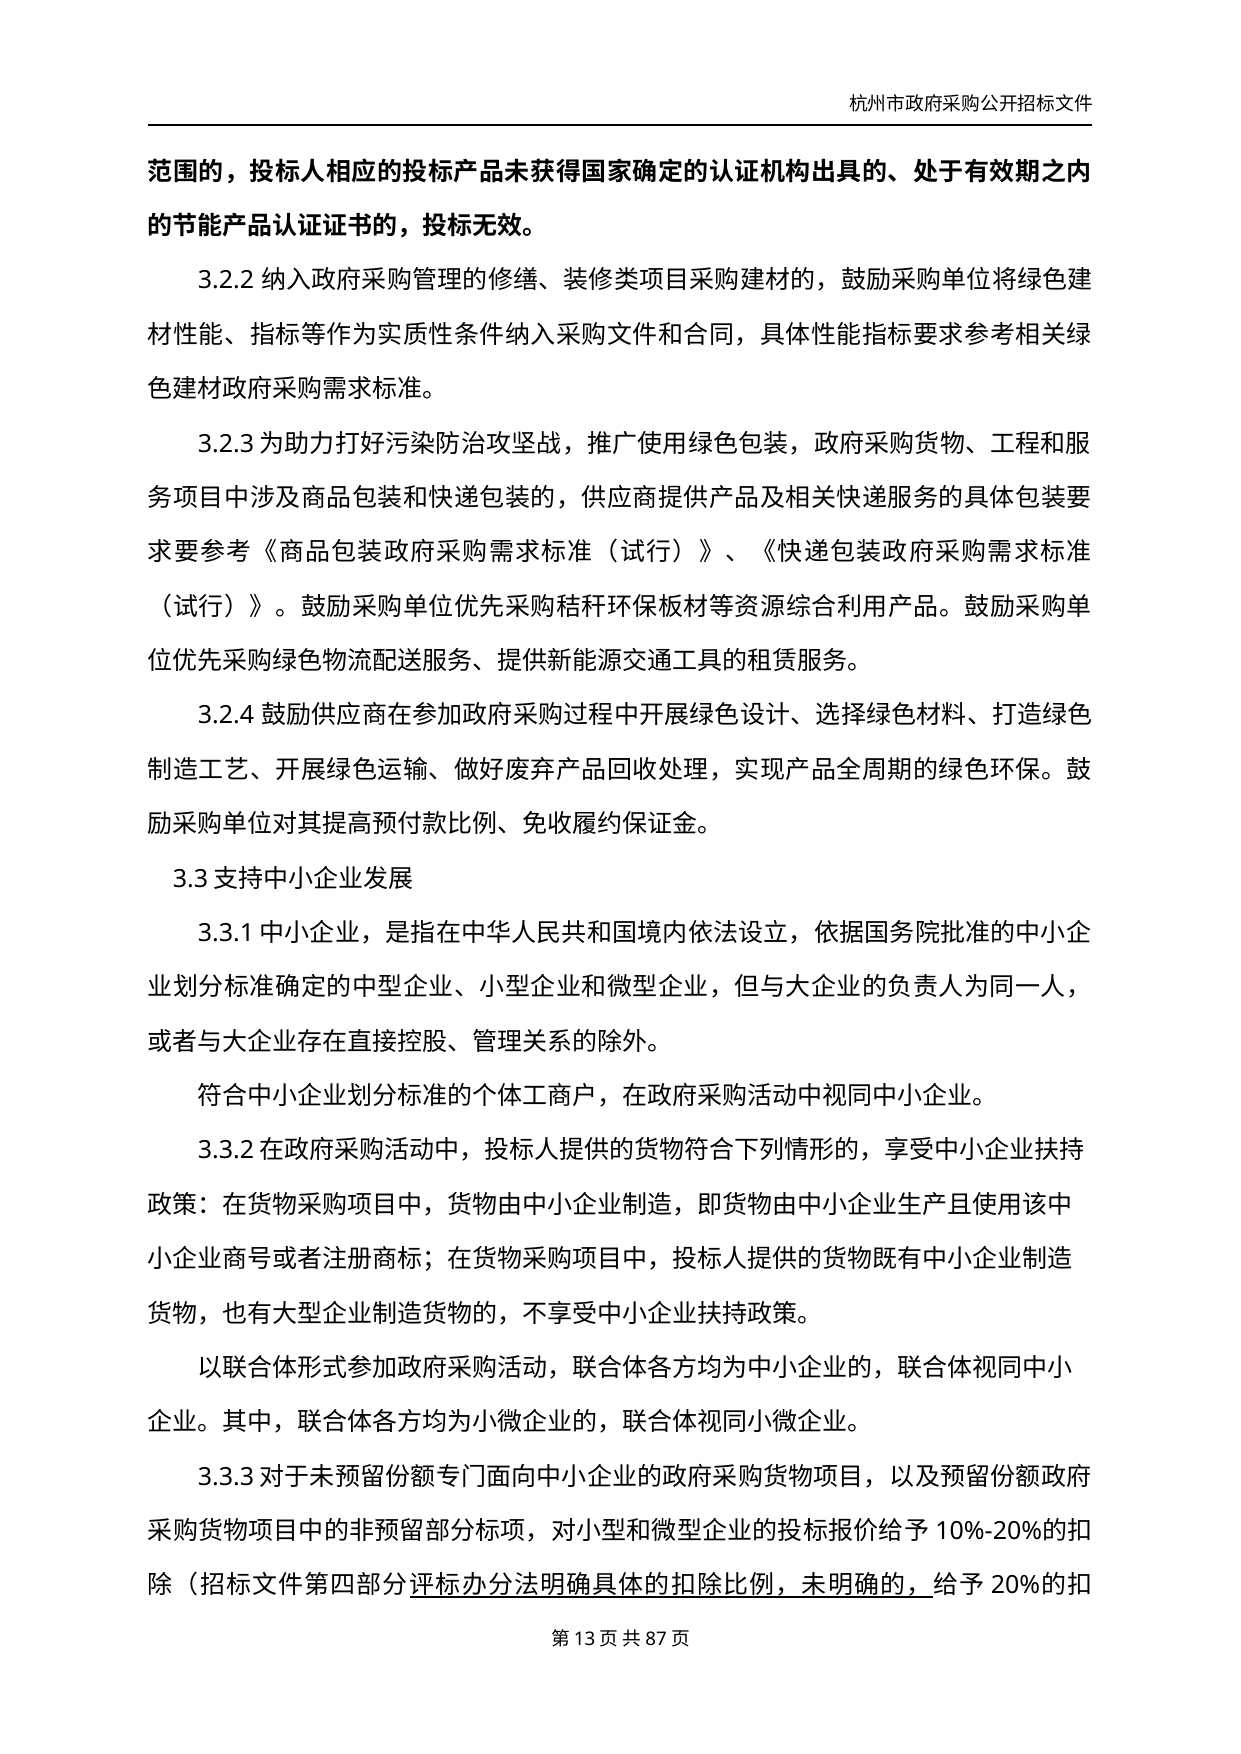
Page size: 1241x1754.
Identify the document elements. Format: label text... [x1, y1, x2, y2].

text 3.2.4 鼓励供应商在参加政府采购过程中开展绿色设计、选择绿色材料、打造绿色制造工艺、开展绿色运输、做好废弃产品回收处理，实现产品全周期的绿色环保。鼓励采购单位对其提高预付款比例、免收履约保证金。 [148, 695, 1092, 840]
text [148, 1456, 1092, 1601]
text 3.3支持中小企业发展 [148, 858, 1092, 894]
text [148, 151, 1092, 242]
text 以联合体形式参加政府采购活动，联合体各方均为中小企业的，联合体视同中小企业。其中，联合体各方均为小微企业的，联合体视同小微企业。 [148, 1347, 1092, 1438]
text 3.3.1中小企业，是指在中华人民共和国境内依法设立，依据国务院批准的中小企业划分标准确定的中型企业、小型企业和微型企业，但与大企业的负责人为同一人，或者与大企业存在直接控股、管理关系的除外。 [148, 912, 1092, 1057]
text 3.3.2在政府采购活动中，投标人提供的货物符合下列情形的，享受中小企业扶持政策：在货物采购项目中，货物由中小企业制造，即货物由中小企业生产且使用该中小企业商号或者注册商标；在货物采购项目中，投标人提供的货物既有中小企业制造货物，也有大型企业制造货物的，不享受中小企业扶持政策。 [148, 1130, 1092, 1329]
text 3.2.3为助力打好污染防治攻坚战，推广使用绿色包装，政府采购货物、工程和服务项目中涉及商品包装和快递包装的，供应商提供产品及相关快递服务的具体包装要求要参考《商品包装政府采购需求标准（试行）》、《快递包装政府采购需求标准（试行）》。鼓励采购单位优先采购秸秆环保板材等资源综合利用产品。鼓励采购单位优先采购绿色物流配送服务、提供新能源交通工具的租赁服务。 [148, 423, 1092, 677]
text 3.2.2 纳入政府采购管理的修缮、装修类项目采购建材的，鼓励采购单位将绿色建材性能、指标等作为实质性条件纳入采购文件和合同，具体性能指标要求参考相关绿色建材政府采购需求标准。 [148, 260, 1092, 405]
text 符合中小企业划分标准的个体工商户，在政府采购活动中视同中小企业。 [148, 1076, 1092, 1112]
